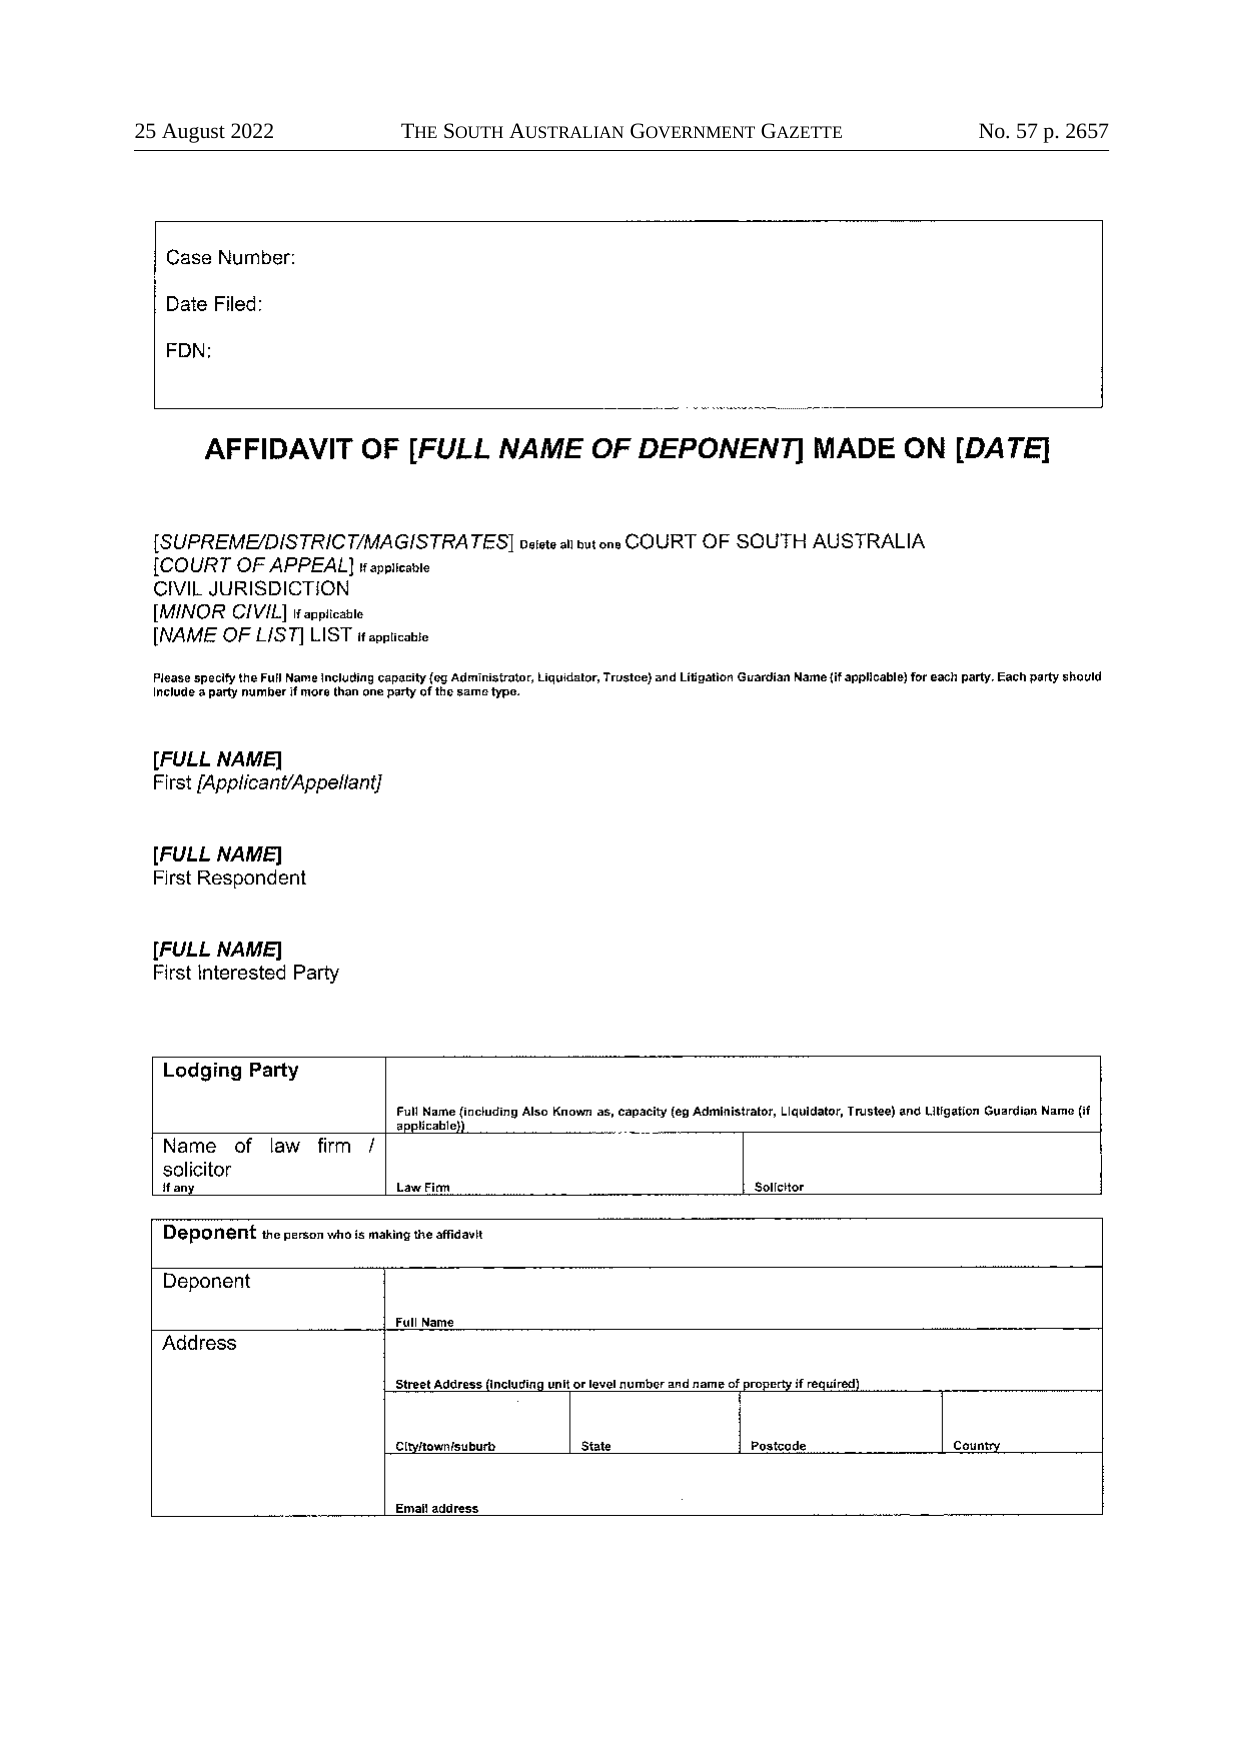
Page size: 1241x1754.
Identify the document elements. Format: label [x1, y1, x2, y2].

picture [134, 181, 1114, 1584]
